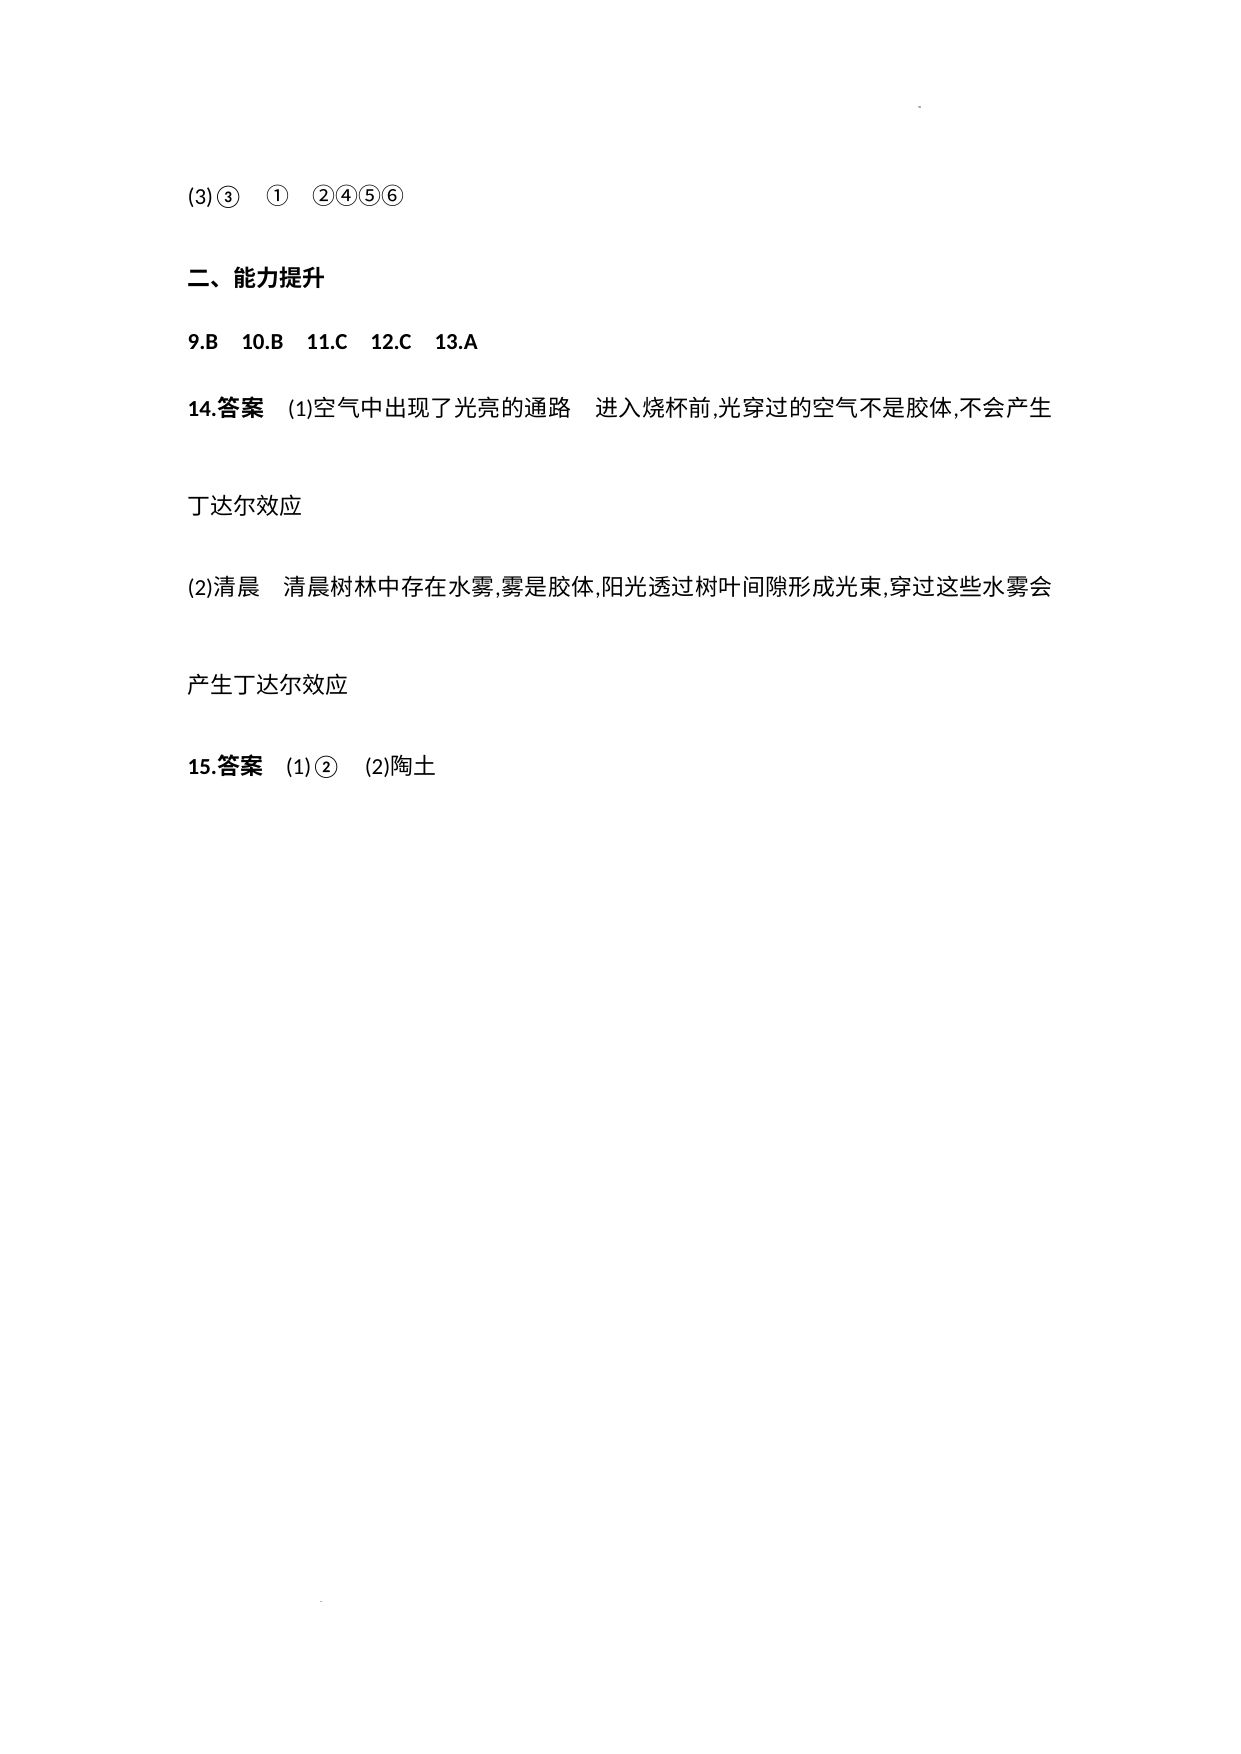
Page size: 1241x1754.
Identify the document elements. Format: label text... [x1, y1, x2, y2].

text 9.B 10.B 11.C 12.C 13.A [187, 325, 1053, 358]
text 15.答案 (1)② (2)陶土 [187, 732, 1053, 797]
text (2)清晨 清晨树林中存在水雾,雾是胶体,阳光透过树叶间隙形成光束,穿过这些水雾会产生丁达尔效应 [187, 553, 1053, 716]
text 二、能力提升 [187, 243, 1053, 308]
text (3)③ ① ②④⑤⑥ [187, 162, 1053, 227]
text 14.答案 (1)空气中出现了光亮的通路 进入烧杯前,光穿过的空气不是胶体,不会产生丁达尔效应 [187, 374, 1053, 537]
